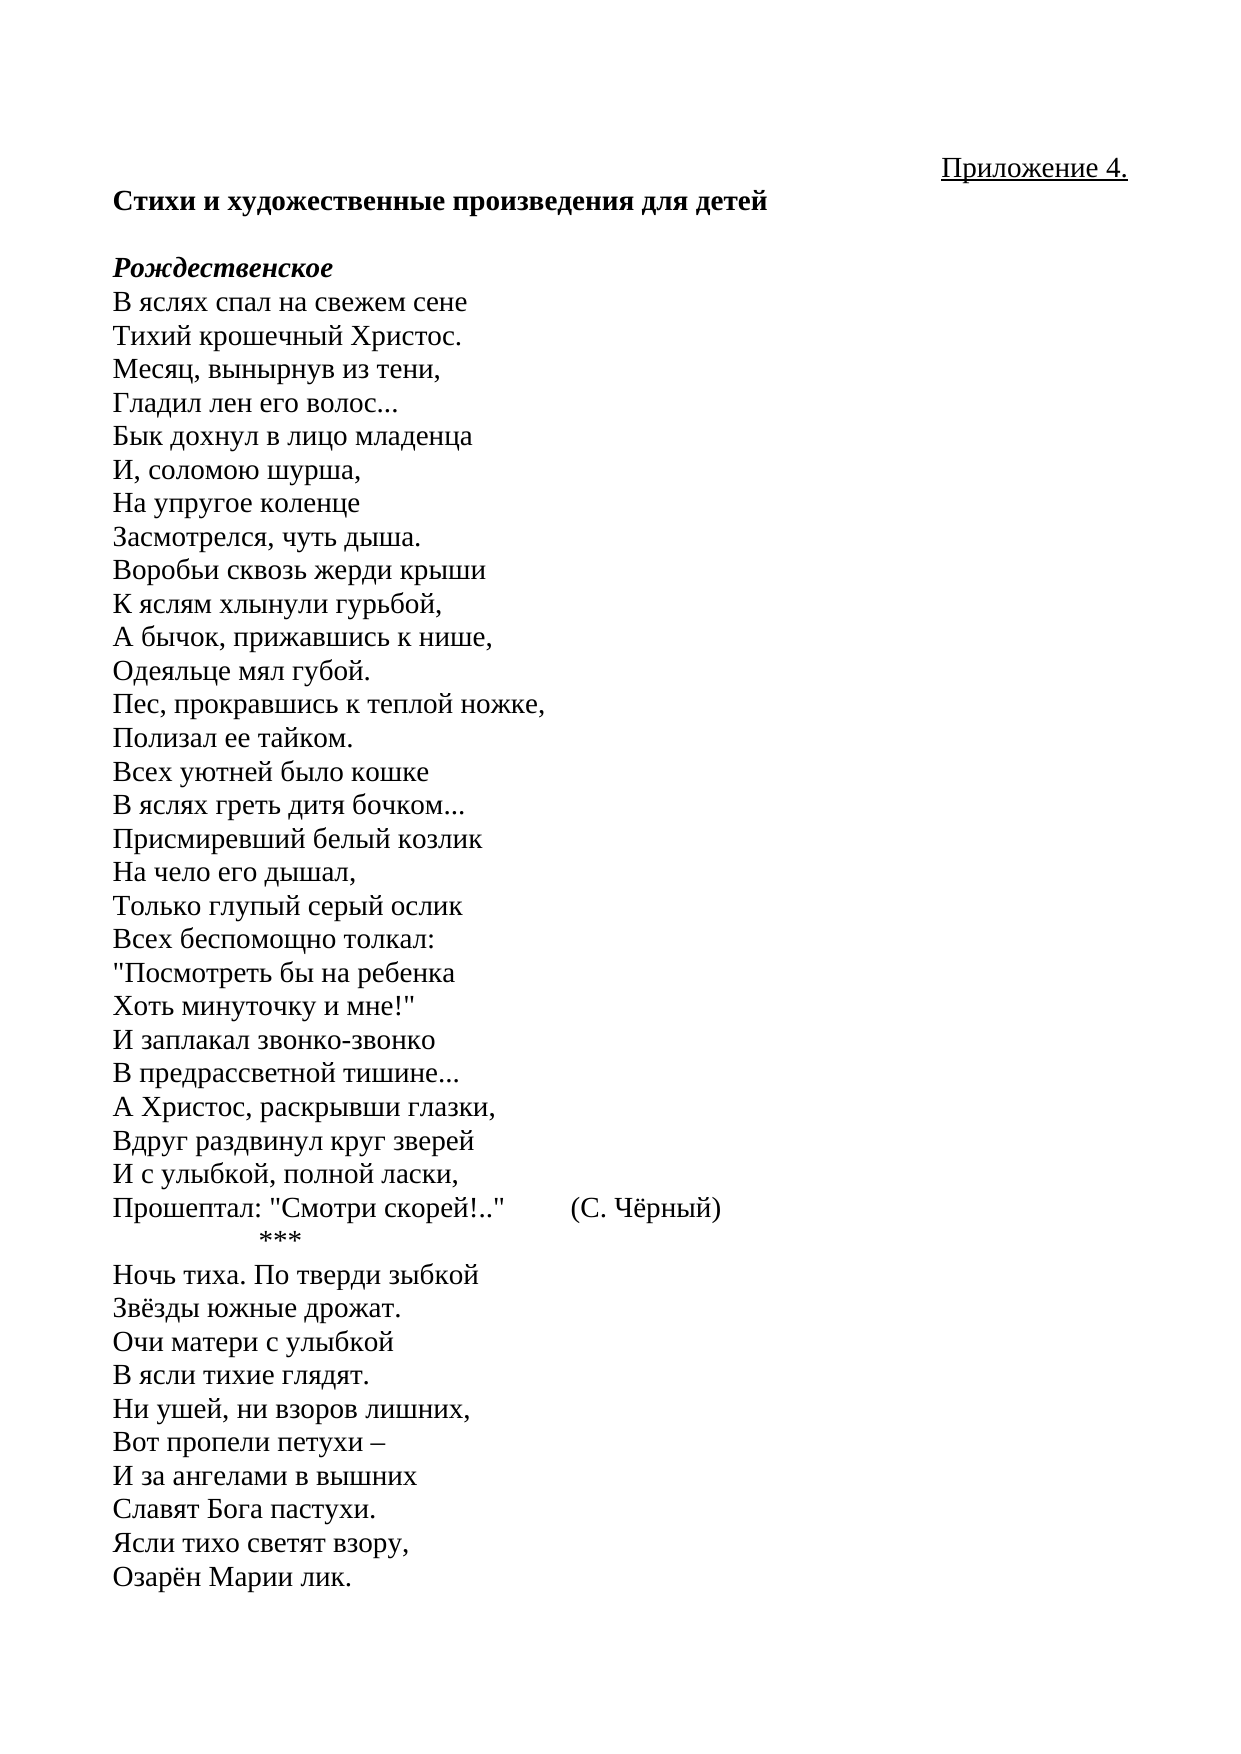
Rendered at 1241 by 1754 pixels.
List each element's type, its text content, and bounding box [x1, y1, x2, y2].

text Одеяльце мял губой. [112, 653, 1128, 687]
text Хоть минуточку и мне!" [112, 988, 1128, 1022]
text Всех уютней было кошке [112, 754, 1128, 787]
text *** [112, 1223, 1128, 1257]
text На чело его дышал, [112, 854, 1128, 888]
text И заплакал звонко-звонко [112, 1022, 1128, 1056]
text Тихий крошечный Христос. [112, 318, 1128, 351]
text Только глупый серый ослик [112, 888, 1128, 921]
text Прошептал: "Смотри скорей!.." (С. Чёрный) [112, 1190, 1128, 1223]
text На упругое коленце [112, 485, 1128, 519]
text Рождественское [112, 251, 1128, 284]
text Всех беспомощно толкал: [112, 921, 1128, 955]
text Полизал ее тайком. [112, 720, 1128, 754]
text И, соломою шурша, [112, 452, 1128, 485]
text Гладил лен его волос... [112, 385, 1128, 418]
text А бычок, прижавшись к нише, [112, 619, 1128, 653]
text В яслях спал на свежем сене [112, 284, 1128, 318]
text Месяц, вынырнув из тени, [112, 351, 1128, 385]
text В яслях греть дитя бочком... [112, 787, 1128, 821]
text Ночь тиха. По тверди зыбкой Звёзды южные дрожат. Очи матери с улыбкой [394, 1257, 1128, 1357]
text А Христос, раскрывши глазки, [112, 1089, 1128, 1123]
text И с улыбкой, полной ласки, [112, 1156, 1128, 1190]
text В ясли тихие глядят. Ни ушей, ни взоров лишних, Вот пропели петухи – И за ангелами в вышних [112, 1357, 1128, 1492]
text Бык дохнул в лицо младенца [112, 418, 1128, 452]
text Пес, прокравшись к теплой ножке, [112, 687, 1128, 720]
text "Посмотреть бы на ребенка [112, 955, 1128, 988]
text Вдруг раздвинул круг зверей [112, 1123, 1128, 1156]
text Воробьи сквозь жерди крыши [112, 552, 1128, 586]
text Славят Бога пастухи. Ясли тихо светят взору, Озарён Марии лик. Звёздный хор к иному хору Слухом трепетным приник. И над Ним горит высоко [352, 1492, 1128, 1592]
text Стихи и художественные произведения для детей [112, 183, 1128, 217]
text В предрассветной тишине... [112, 1056, 1128, 1089]
text Присмиревший белый козлик [112, 821, 1128, 854]
text Засмотрелся, чуть дыша. [112, 519, 1128, 552]
text К яслям хлынули гурьбой, [112, 586, 1128, 619]
text Приложение 4. [112, 150, 1128, 183]
